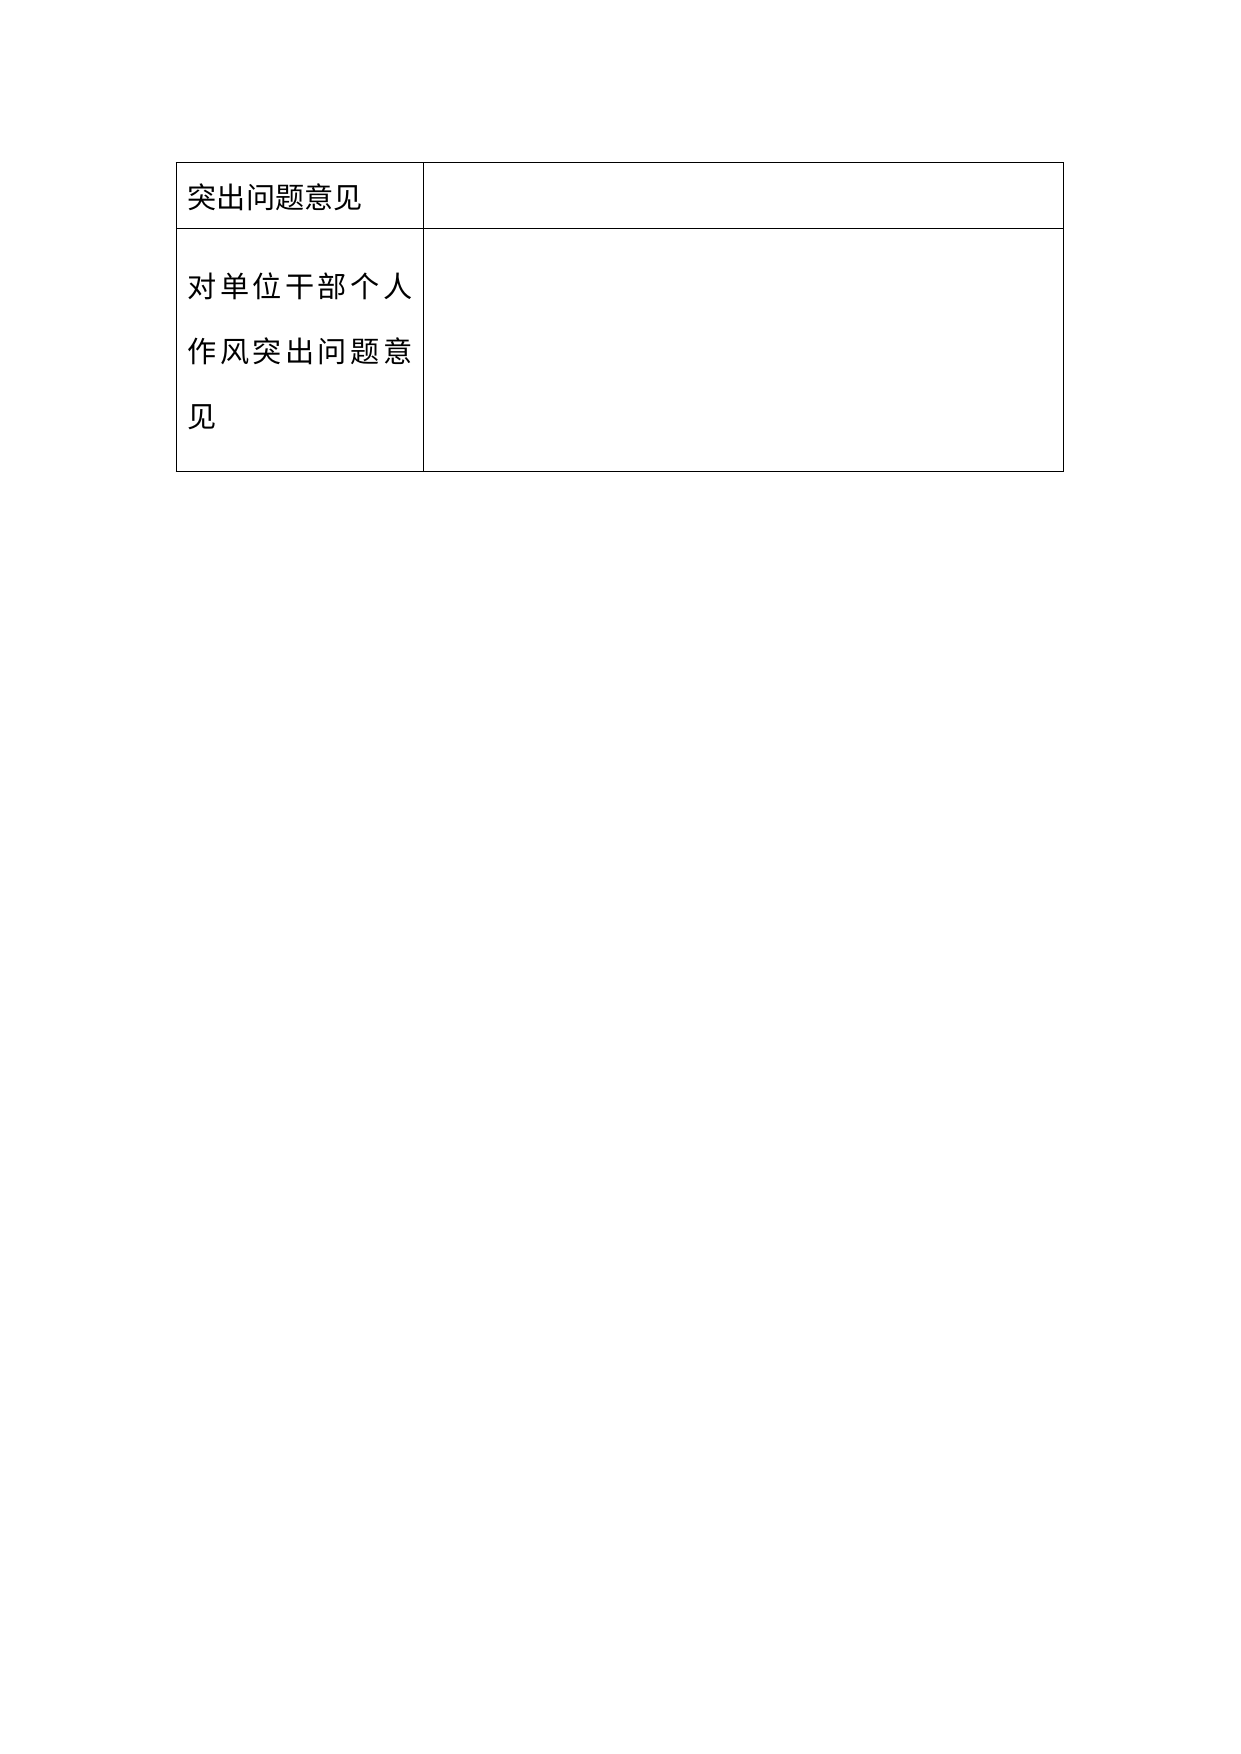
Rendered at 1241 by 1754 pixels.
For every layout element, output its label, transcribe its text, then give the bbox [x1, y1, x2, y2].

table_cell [177, 163, 423, 228]
table_cell [424, 163, 1063, 228]
table_cell 对单位干部个人作风突出问题意见 [177, 229, 423, 471]
table_cell [424, 229, 1063, 471]
